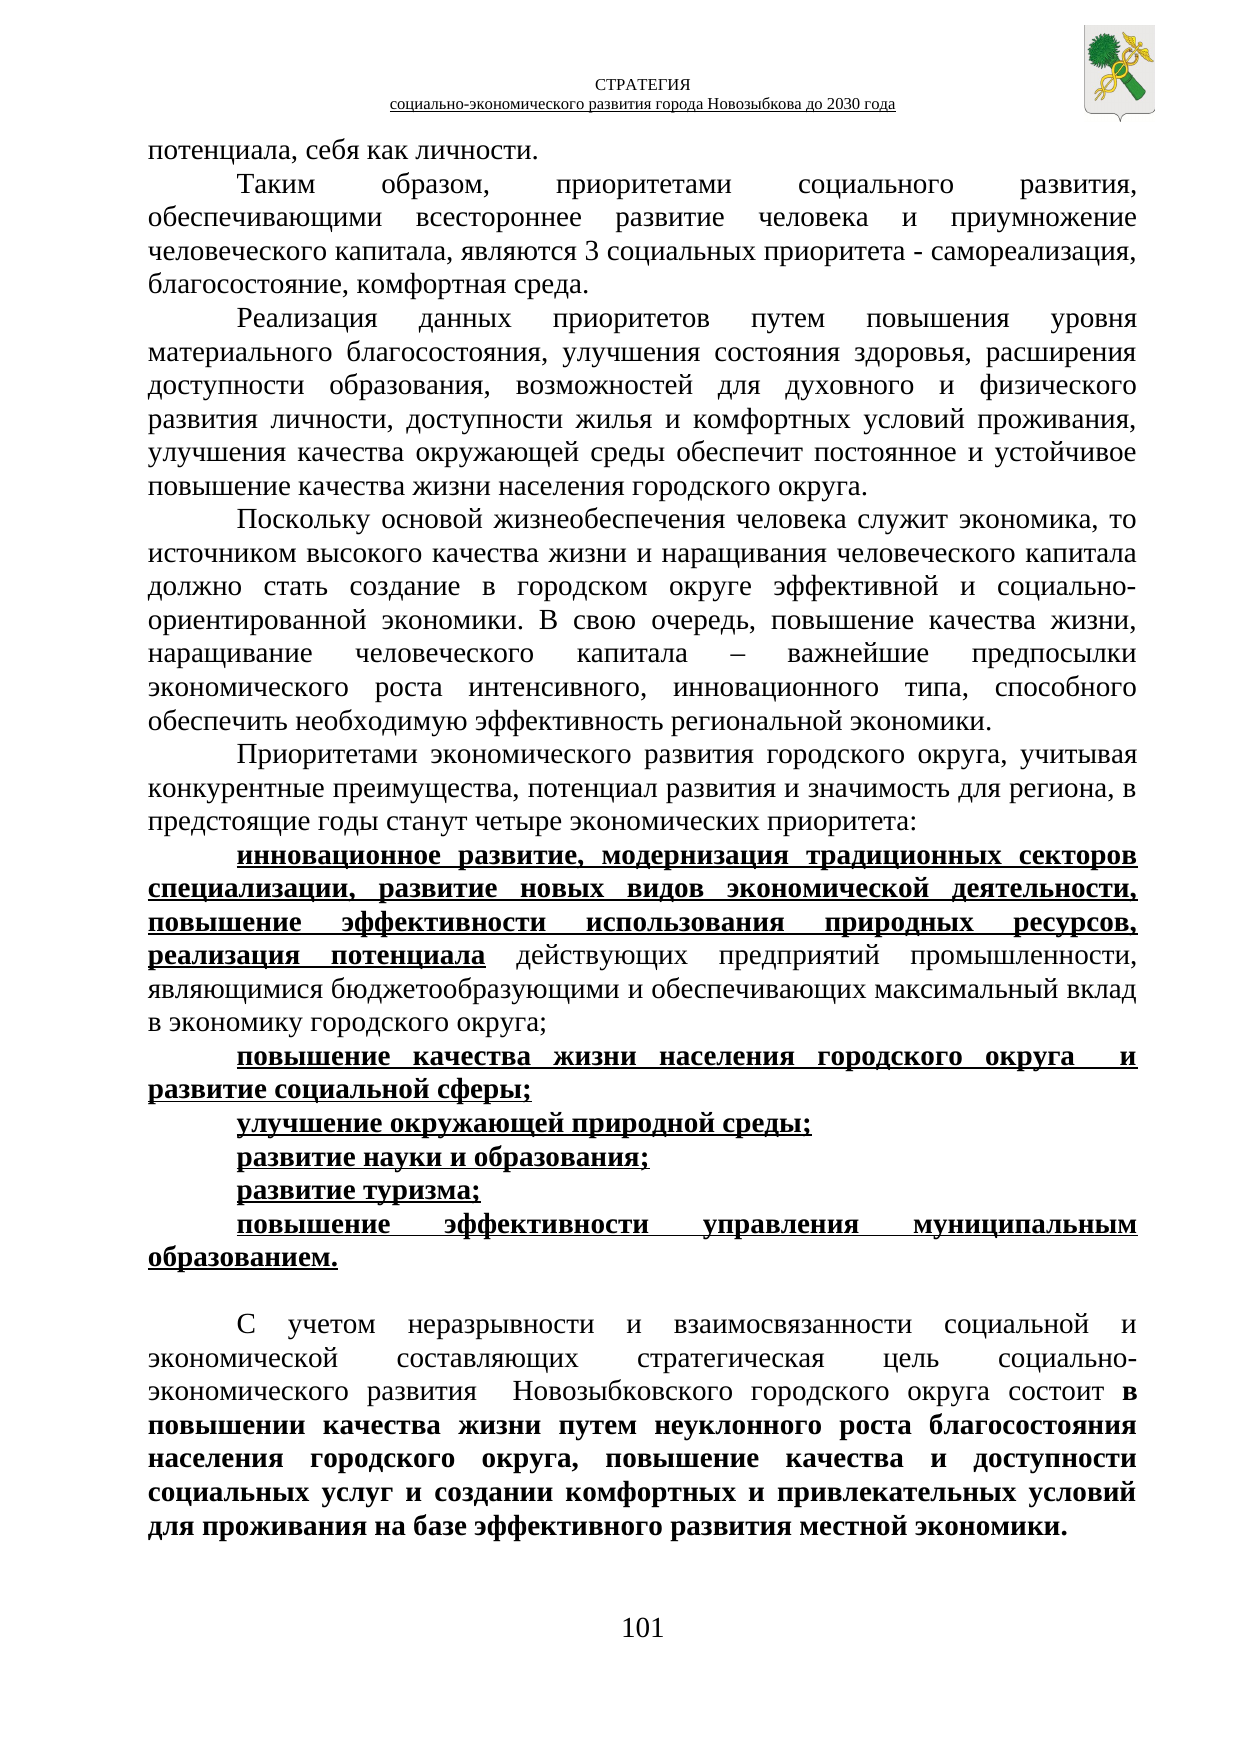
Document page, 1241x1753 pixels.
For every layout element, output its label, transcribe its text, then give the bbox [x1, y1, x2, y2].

subtitle Приоритетами экономического развития городского округа, учитывая конкурентные преимущества, потенциал развития и значимость для региона, в предстоящие годы станут четыре экономических приоритета: [148, 736, 1138, 837]
subtitle инновационное развитие, модернизация традиционных секторов специализации, развитие новых видов экономической деятельности, повышение эффективности использования природных ресурсов, реализация потенциала действующих предприятий промышленности, являющимися бюджетообразующими и обеспечивающих максимальный вклад в экономику городского округа; [148, 901, 1138, 933]
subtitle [148, 132, 1138, 166]
text развитие туризма; [148, 1172, 1138, 1206]
text С учетом неразрывности и взаимосвязанности социальной и экономической составляющих стратегическая цель социально- экономического развития Новозыбковского городского округа состоит в повышении качества жизни путем неуклонного роста благосостояния населения городского округа, повышение качества и доступности социальных услуг и создании комфортных и привлекательных условий для проживания на базе эффективного развития местной экономики. [148, 1306, 1138, 1541]
subtitle Таким образом, приоритетами социального развития, обеспечивающими всестороннее развитие человека и приумножение человеческого капитала, являются 3 социальных приоритета - самореализация, благосостояние, комфортная среда. [148, 166, 1138, 300]
text развитие науки и образования; [148, 1139, 1138, 1172]
subtitle Поскольку основой жизнеобеспечения человека служит экономика, то источником высокого качества жизни и наращивания человеческого капитала должно стать создание в городском округе эффективной и социально-ориентированной экономики. В свою очередь, повышение качества жизни, наращивание человеческого капитала – важнейшие предпосылки экономического роста интенсивного, инновационного типа, способного обеспечить необходимую эффективность региональной экономики. [148, 501, 1138, 736]
subtitle повышение качества жизни населения городского округа и развитие социальной сферы; [148, 1038, 1138, 1105]
picture [1084, 25, 1155, 122]
subtitle инновационное развитие, модернизация традиционных секторов специализации, развитие новых видов экономической деятельности, повышение эффективности использования природных ресурсов, реализация потенциала действующих предприятий промышленности, являющимися бюджетообразующими и обеспечивающих максимальный вклад в экономику городского округа; [148, 837, 1138, 899]
text улучшение окружающей природной среды; [148, 1105, 1138, 1139]
text повышение эффективности управления муниципальным образованием. [148, 1206, 1138, 1273]
subtitle Реализация данных приоритетов путем повышения уровня материального благосостояния, улучшения состояния здоровья, расширения доступности образования, возможностей для духовного и физического развития личности, доступности жилья и комфортных условий проживания, улучшения качества окружающей среды обеспечит постоянное и устойчивое повышение качества жизни населения городского округа. [148, 300, 1138, 501]
subtitle инновационное развитие, модернизация традиционных секторов специализации, развитие новых видов экономической деятельности, повышение эффективности использования природных ресурсов, реализация потенциала действующих предприятий промышленности, являющимися бюджетообразующими и обеспечивающих максимальный вклад в экономику городского округа; [148, 935, 1138, 1038]
